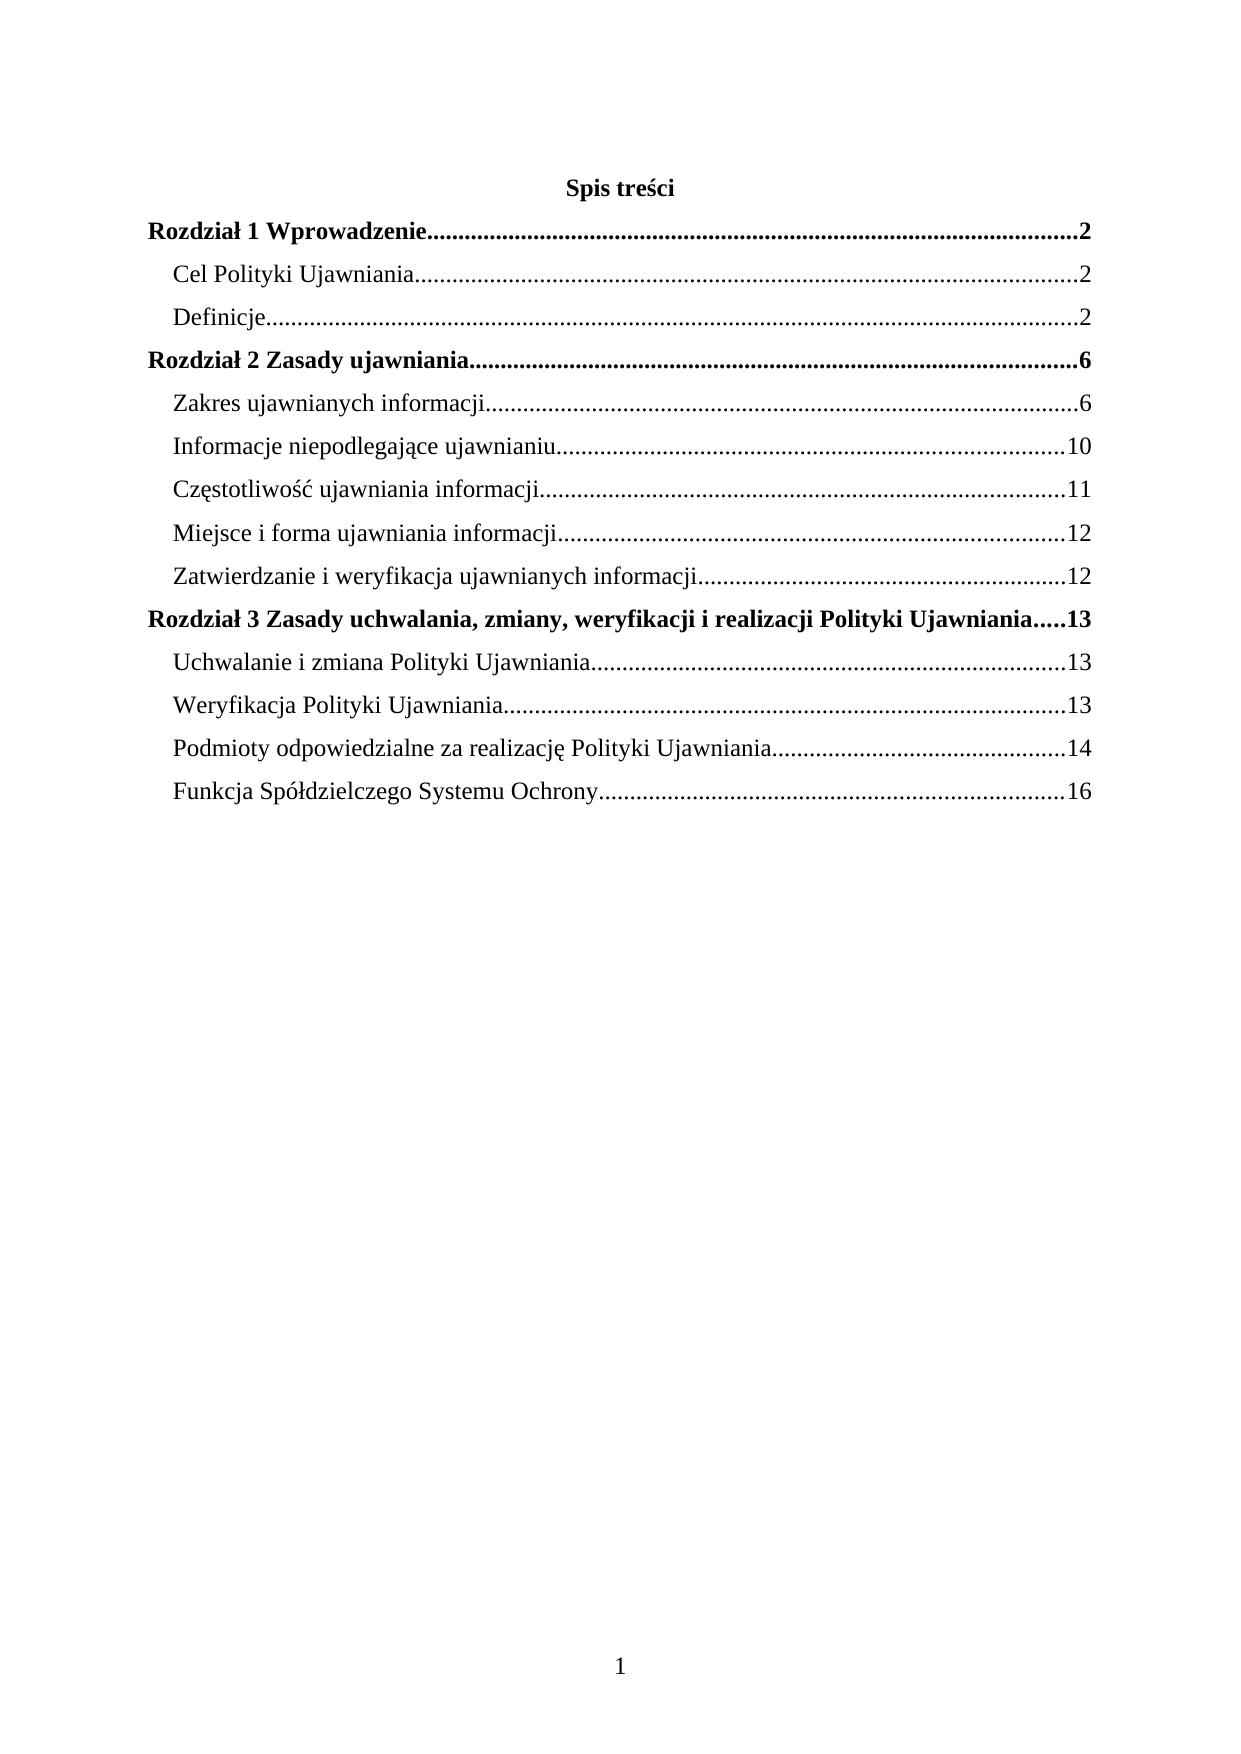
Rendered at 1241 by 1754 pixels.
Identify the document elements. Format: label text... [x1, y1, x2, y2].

text Rozdział 1 Wprowadzenie 2 [148, 216, 1093, 244]
text Cel Polityki Ujawniania 2 [173, 259, 1093, 288]
text Funkcja Spółdzielczego Systemu Ochrony 16 [173, 776, 1093, 805]
text Podmioty odpowiedzialne za realizację Polityki Ujawniania 14 [173, 733, 1093, 762]
text Rozdział 3 Zasady uchwalania, zmiany, weryfikacji i realizacji Polityki Ujawniania 13 [148, 604, 1093, 633]
text Weryfikacja Polityki Ujawniania 13 [173, 690, 1093, 719]
subtitle Spis treści [148, 173, 1093, 201]
text Uchwalanie i zmiana Polityki Ujawniania 13 [173, 647, 1093, 676]
text Rozdział 2 Zasady ujawniania 6 [148, 345, 1093, 374]
text Częstotliwość ujawniania informacji 11 [173, 474, 1093, 503]
text Zakres ujawnianych informacji 6 [173, 388, 1093, 417]
text Miejsce i forma ujawniania informacji 12 [173, 518, 1093, 546]
text Definicje 2 [173, 302, 1093, 331]
text Informacje niepodlegające ujawnianiu 10 [173, 431, 1093, 460]
text Zatwierdzanie i weryfikacja ujawnianych informacji 12 [173, 561, 1093, 589]
